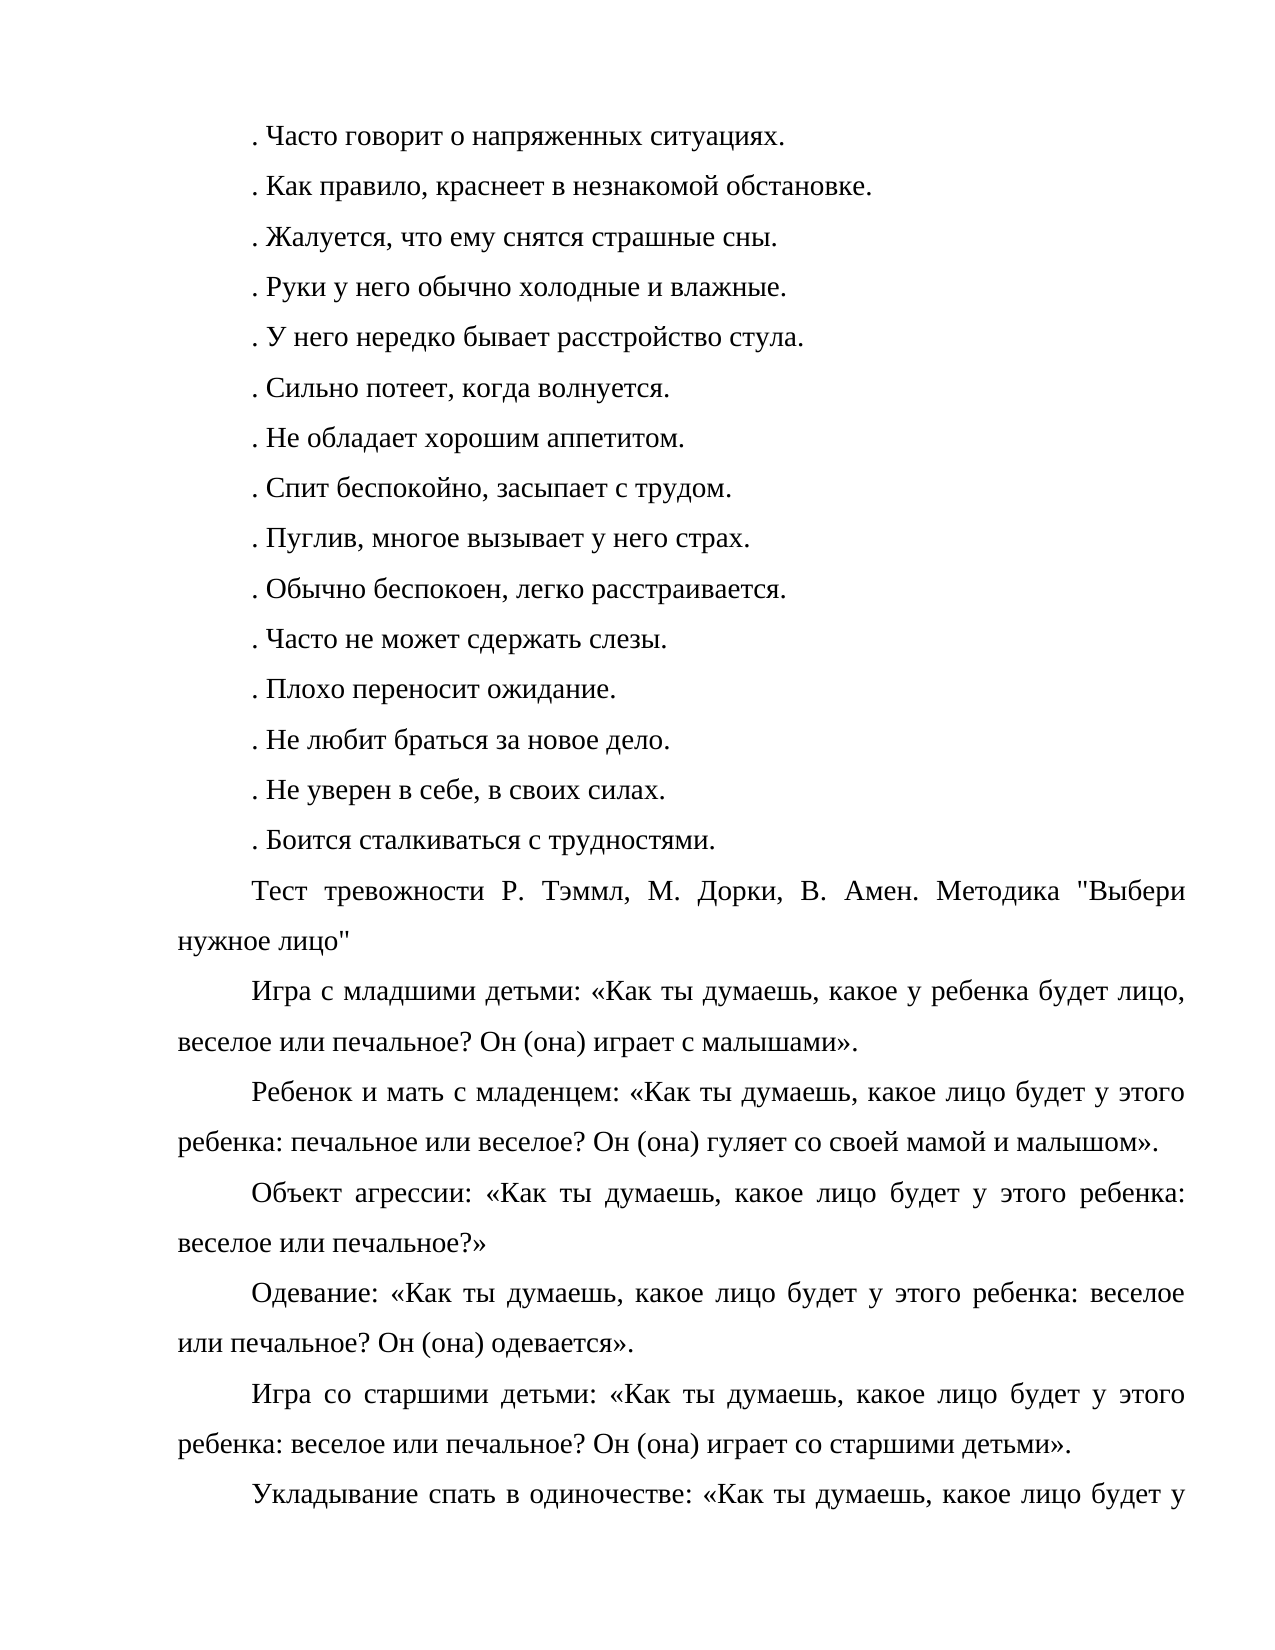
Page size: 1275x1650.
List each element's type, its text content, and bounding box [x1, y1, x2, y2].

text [177, 1477, 1186, 1510]
text . Обычно беспокоен, легко расстраивается. [177, 571, 1186, 604]
text . Сильно потеет, когда волнуется. [177, 370, 1186, 403]
text . Часто не может сдержать слезы. [177, 621, 1186, 655]
text Тест тревожности Р. Тэммл, М. Дорки, В. Амен. Методика "Выбери нужное лицо" [177, 873, 1186, 957]
text Одевание: «Как ты думаешь, какое лицо будет у этого ребенка: веселое или печальное? Он (она) одевается». [177, 1275, 1186, 1359]
text . Как правило, краснеет в незнакомой обстановке. [177, 168, 1186, 202]
text . Пуглив, многое вызывает у него страх. [177, 521, 1186, 554]
text Ребенок и мать с младенцем: «Как ты думаешь, какое лицо будет у этого ребенка: печальное или веселое? Он (она) гуляет со своей мамой и малышом». [177, 1074, 1186, 1158]
text . Не любит браться за новое дело. [177, 722, 1186, 755]
text . У него нередко бывает расстройство стула. [177, 319, 1186, 353]
text . Руки у него обычно холодные и влажные. [177, 269, 1186, 303]
text . Спит беспокойно, засыпает с трудом. [177, 470, 1186, 504]
text . Не обладает хорошим аппетитом. [177, 420, 1186, 453]
text Игра с младшими детьми: «Как ты думаешь, какое у ребенка будет лицо, веселое или печальное? Он (она) играет с малышами». [177, 973, 1186, 1057]
text . Жалуется, что ему снятся страшные сны. [177, 219, 1186, 252]
text . Боится сталкиваться с трудностями. [177, 822, 1186, 856]
text . Не уверен в себе, в своих силах. [177, 772, 1186, 806]
text Объект агрессии: «Как ты думаешь, какое лицо будет у этого ребенка: веселое или печальное?» [177, 1175, 1186, 1258]
text . Плохо переносит ожидание. [177, 672, 1186, 705]
text . Часто говорит о напряженных ситуациях. [177, 118, 1186, 152]
text Игра со старшими детьми: «Как ты думаешь, какое лицо будет у этого ребенка: веселое или печальное? Он (она) играет со старшими детьми». [177, 1376, 1186, 1460]
